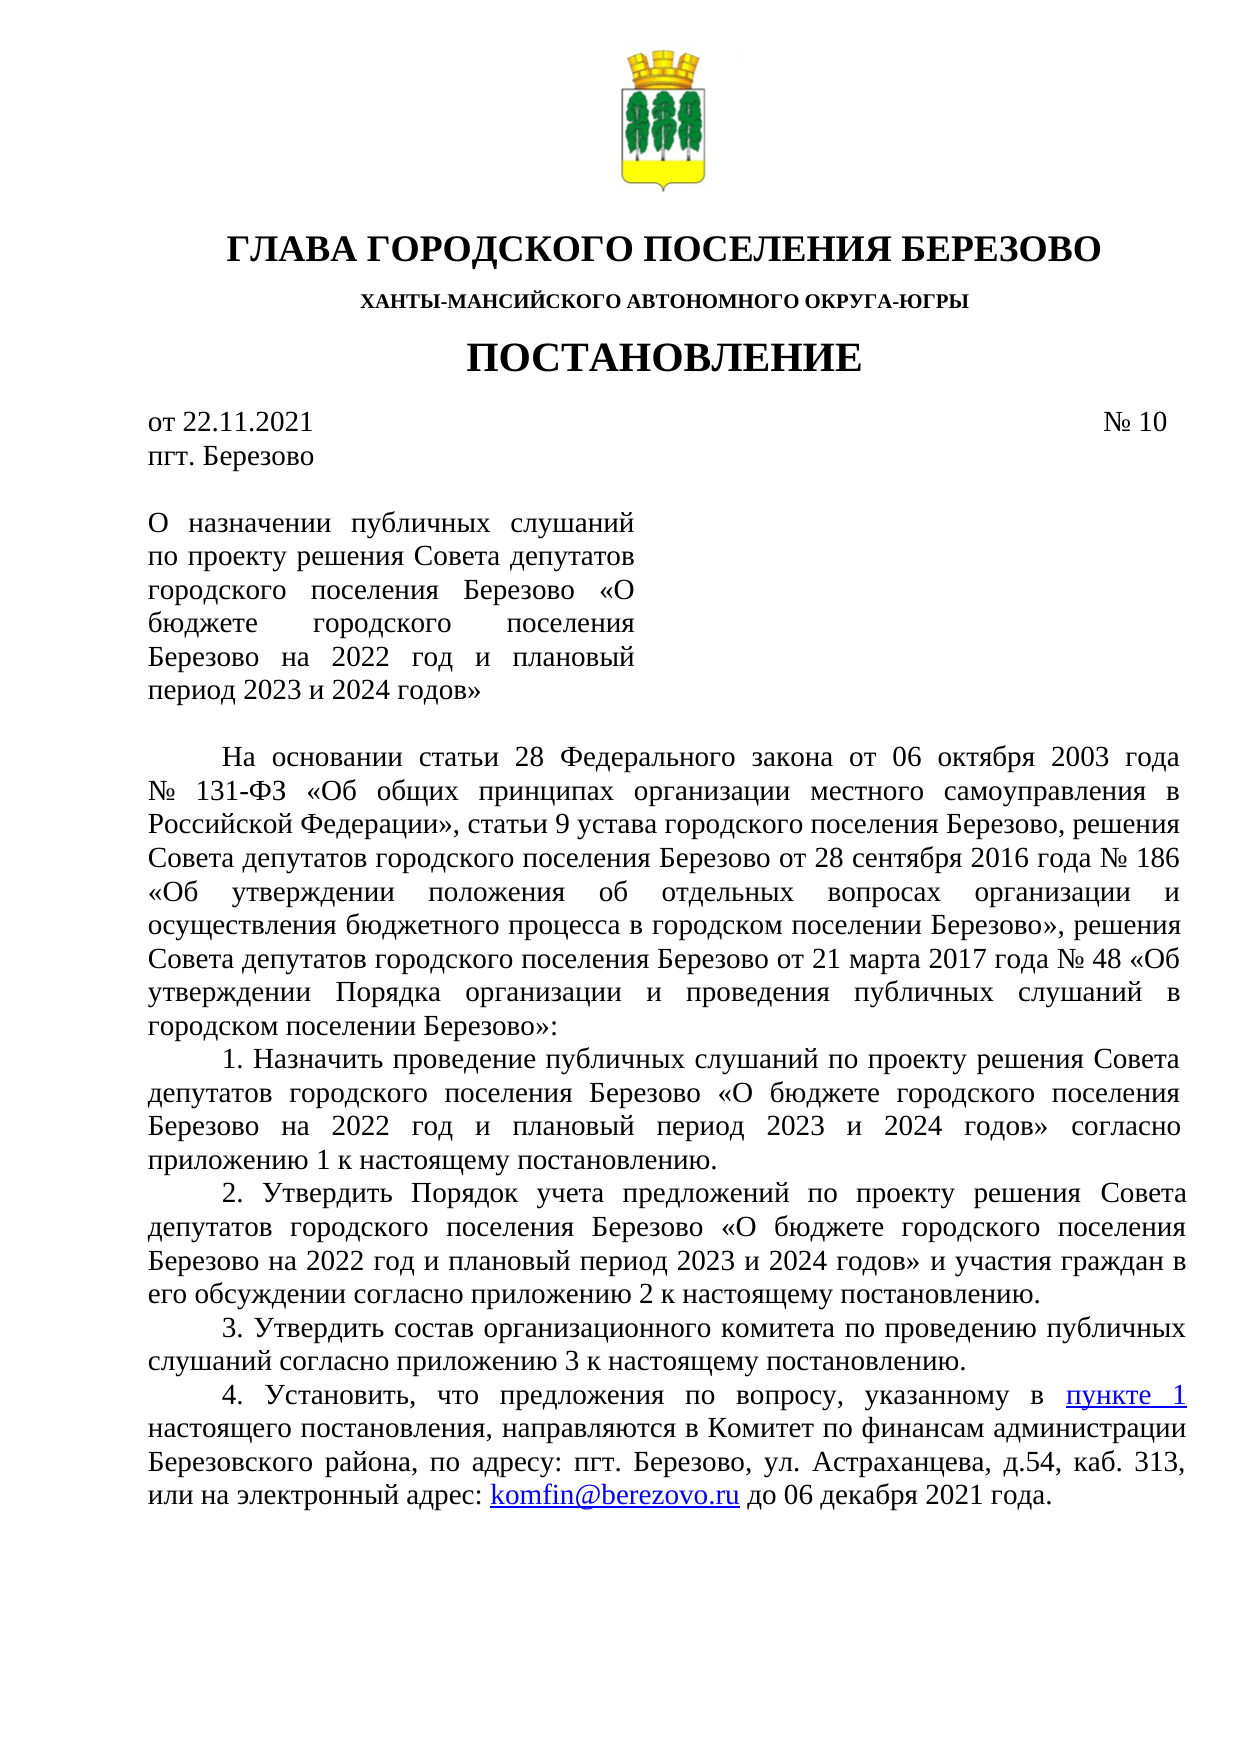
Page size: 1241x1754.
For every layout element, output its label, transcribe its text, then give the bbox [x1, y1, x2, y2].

text от 22.11.2021 № 10 [148, 404, 1181, 438]
text пгт. Березово [148, 438, 1181, 471]
text На основании статьи 28 Федерального закона от 06 октября 2003 года № 131-ФЗ «Об общих принципах организации местного самоуправления в Российской Федерации», статьи 9 устава городского поселения Березово, решения Совета депутатов городского поселения Березово от 28 сентября 2016 года № 186 «Об утверждении положения об отдельных вопросах организации и осуществления бюджетного процесса в городском поселении Березово», решения Совета депутатов городского поселения Березово от 21 марта 2017 года № 48 «Об утверждении Порядка организации и проведения публичных слушаний в городском поселении Березово»: [148, 739, 1181, 1041]
text 2. Утвердить Порядок учета предложений по проекту решения Совета депутатов городского поселения Березово «О бюджете городского поселения Березово на 2022 год и плановый период 2023 и 2024 годов» и участия граждан в его обсуждении согласно приложению 2 к настоящему постановлению. [148, 1176, 1187, 1310]
text 1. Назначить проведение публичных слушаний по проекту решения Совета депутатов городского поселения Березово «О бюджете городского поселения Березово на 2022 год и плановый период 2023 и 2024 годов» согласно приложению 1 к настоящему постановлению. [148, 1041, 1181, 1176]
text О назначении публичных слушаний по проекту решения Совета депутатов городского поселения Березово «О бюджете городского поселения Березово на 2022 год и плановый период 2023 и 2024 годов» [148, 505, 635, 706]
text ХАНТЫ-МАНСИЙСКОГО АВТОНОМНОГО ОКРУГА-ЮГРЫ [148, 289, 1181, 313]
picture [590, 44, 739, 193]
text 4. Установить, что предложения по вопросу, указанному в пункте 1 настоящего постановления, направляются в Комитет по финансам администрации Березовского района, по адресу: пгт. Березово, ул. Астраханцева, д.54, каб. 313, или на электронный адрес: komfin@berezovo.ru до 06 декабря 2021 года. [148, 1377, 1187, 1511]
text ПОСТАНОВЛЕНИЕ [148, 332, 1181, 380]
text 3. Утвердить состав организационного комитета по проведению публичных слушаний согласно приложению 3 к настоящему постановлению. [148, 1310, 1187, 1377]
text ГЛАВА ГОРОДСКОГО ПОСЕЛЕНИЯ БЕРЕЗОВО [148, 227, 1181, 270]
